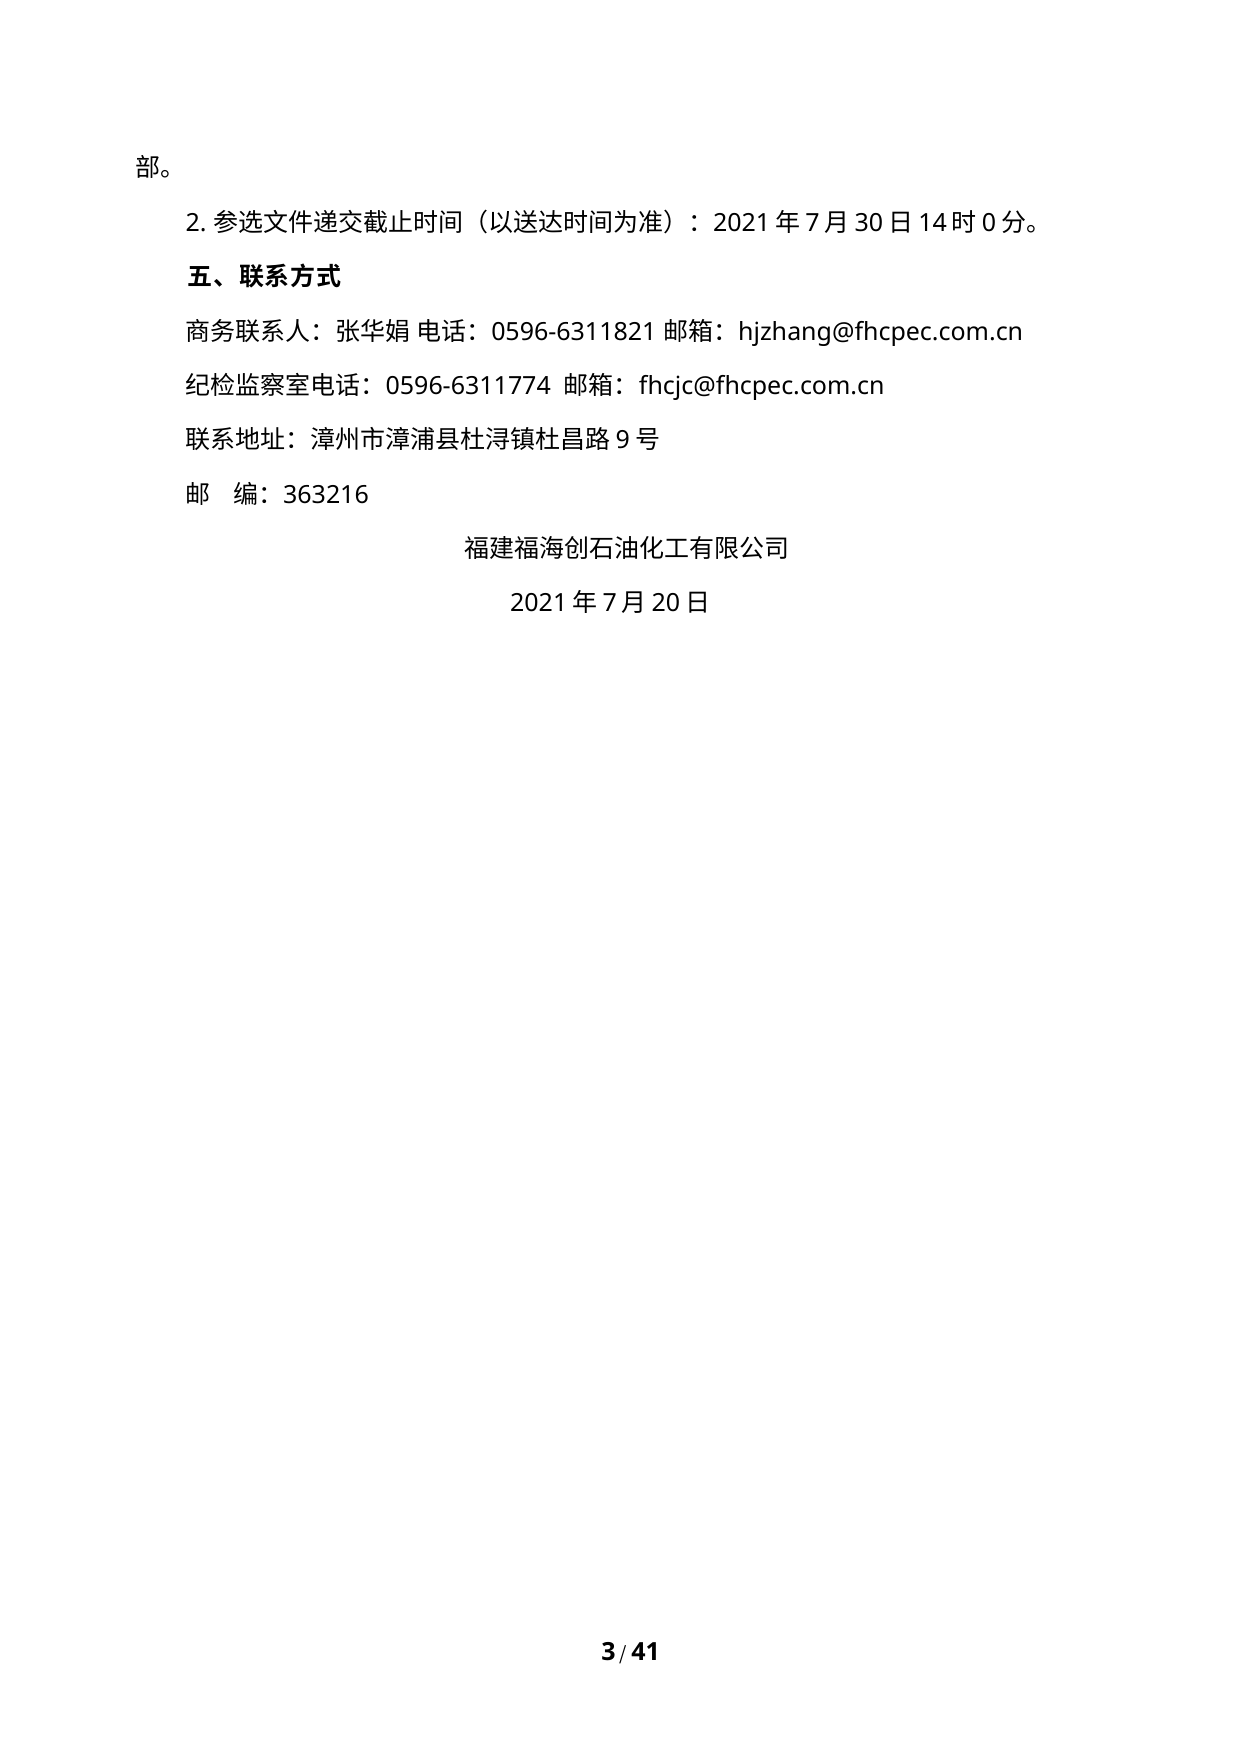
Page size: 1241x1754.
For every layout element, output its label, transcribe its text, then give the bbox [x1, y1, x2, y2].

text 2021年7月20日 [135, 583, 1121, 619]
text 五、联系方式 [135, 257, 1121, 293]
text 联系地址：漳州市漳浦县杜浔镇杜昌路9号 [135, 420, 1121, 456]
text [135, 148, 1121, 184]
text 福建福海创石油化工有限公司 [135, 528, 1121, 565]
text 2. 参选文件递交截止时间（以送达时间为准）：2021年7月30日14时0分。 [135, 202, 1121, 238]
text 纪检监察室电话：0596-6311774 邮箱：fhcjc@fhcpec.com.cn [135, 365, 1121, 402]
text 邮 编：363216 [135, 474, 1121, 510]
text 商务联系人：张华娟 电话：0596-6311821 邮箱：hjzhang@fhcpec.com.cn [135, 311, 1121, 347]
